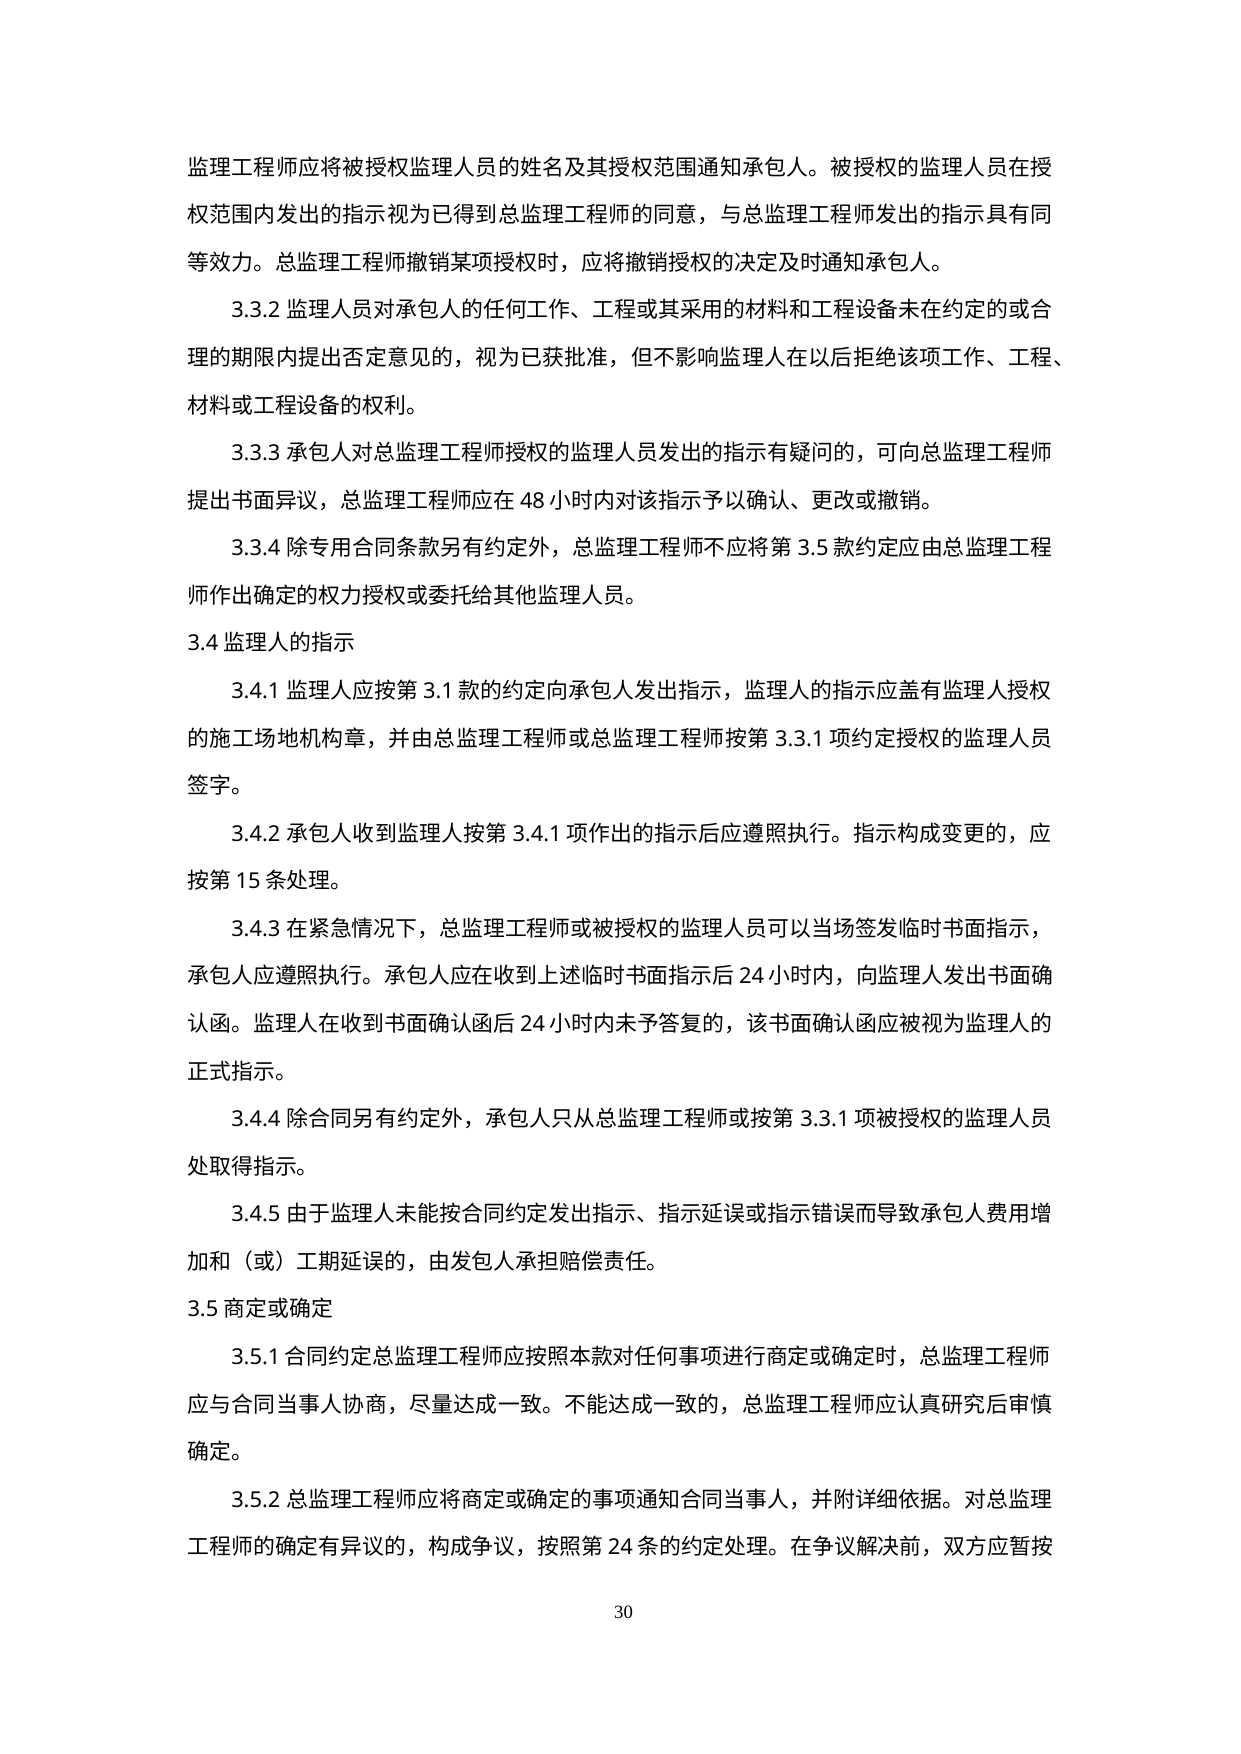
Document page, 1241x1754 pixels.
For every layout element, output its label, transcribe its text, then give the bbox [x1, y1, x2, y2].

text 3.3.2 监理人员对承包人的任何工作、工程或其采用的材料和工程设备未在约定的或合理的期限内提出否定意见的，视为已获批准，但不影响监理人在以后拒绝该项工作、工程、材料或工程设备的权利。 [187, 292, 1053, 419]
text 3.3.3 承包人对总监理工程师授权的监理人员发出的指示有疑问的，可向总监理工程师提出书面异议，总监理工程师应在48小时内对该指示予以确认、更改或撤销。 [187, 435, 1053, 514]
text 3.4.2 承包人收到监理人按第3.4.1项作出的指示后应遵照执行。指示构成变更的，应按第15条处理。 [187, 816, 1053, 895]
text 3.3.4 除专用合同条款另有约定外，总监理工程师不应将第3.5款约定应由总监理工程师作出确定的权力授权或委托给其他监理人员。 [187, 530, 1053, 609]
text 3.4.5 由于监理人未能按合同约定发出指示、指示延误或指示错误而导致承包人费用增加和（或）工期延误的，由发包人承担赔偿责任。 [187, 1196, 1053, 1276]
text 3.4.4 除合同另有约定外，承包人只从总监理工程师或按第3.3.1项被授权的监理人员处取得指示。 [187, 1101, 1053, 1181]
text 3.4 监理人的指示 [187, 625, 1053, 657]
text 3.5.1合同约定总监理工程师应按照本款对任何事项进行商定或确定时，总监理工程师应与合同当事人协商，尽量达成一致。不能达成一致的，总监理工程师应认真研究后审慎确定。 [187, 1339, 1053, 1466]
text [187, 150, 1053, 277]
text 3.4.3 在紧急情况下，总监理工程师或被授权的监理人员可以当场签发临时书面指示，承包人应遵照执行。承包人应在收到上述临时书面指示后24小时内，向监理人发出书面确认函。监理人在收到书面确认函后24小时内未予答复的，该书面确认函应被视为监理人的正式指示。 [187, 911, 1053, 1085]
text 3.4.1 监理人应按第3.1款的约定向承包人发出指示，监理人的指示应盖有监理人授权的施工场地机构章，并由总监理工程师或总监理工程师按第3.3.1项约定授权的监理人员签字。 [187, 673, 1053, 800]
text 3.5 商定或确定 [187, 1291, 1053, 1323]
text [187, 1482, 1053, 1561]
